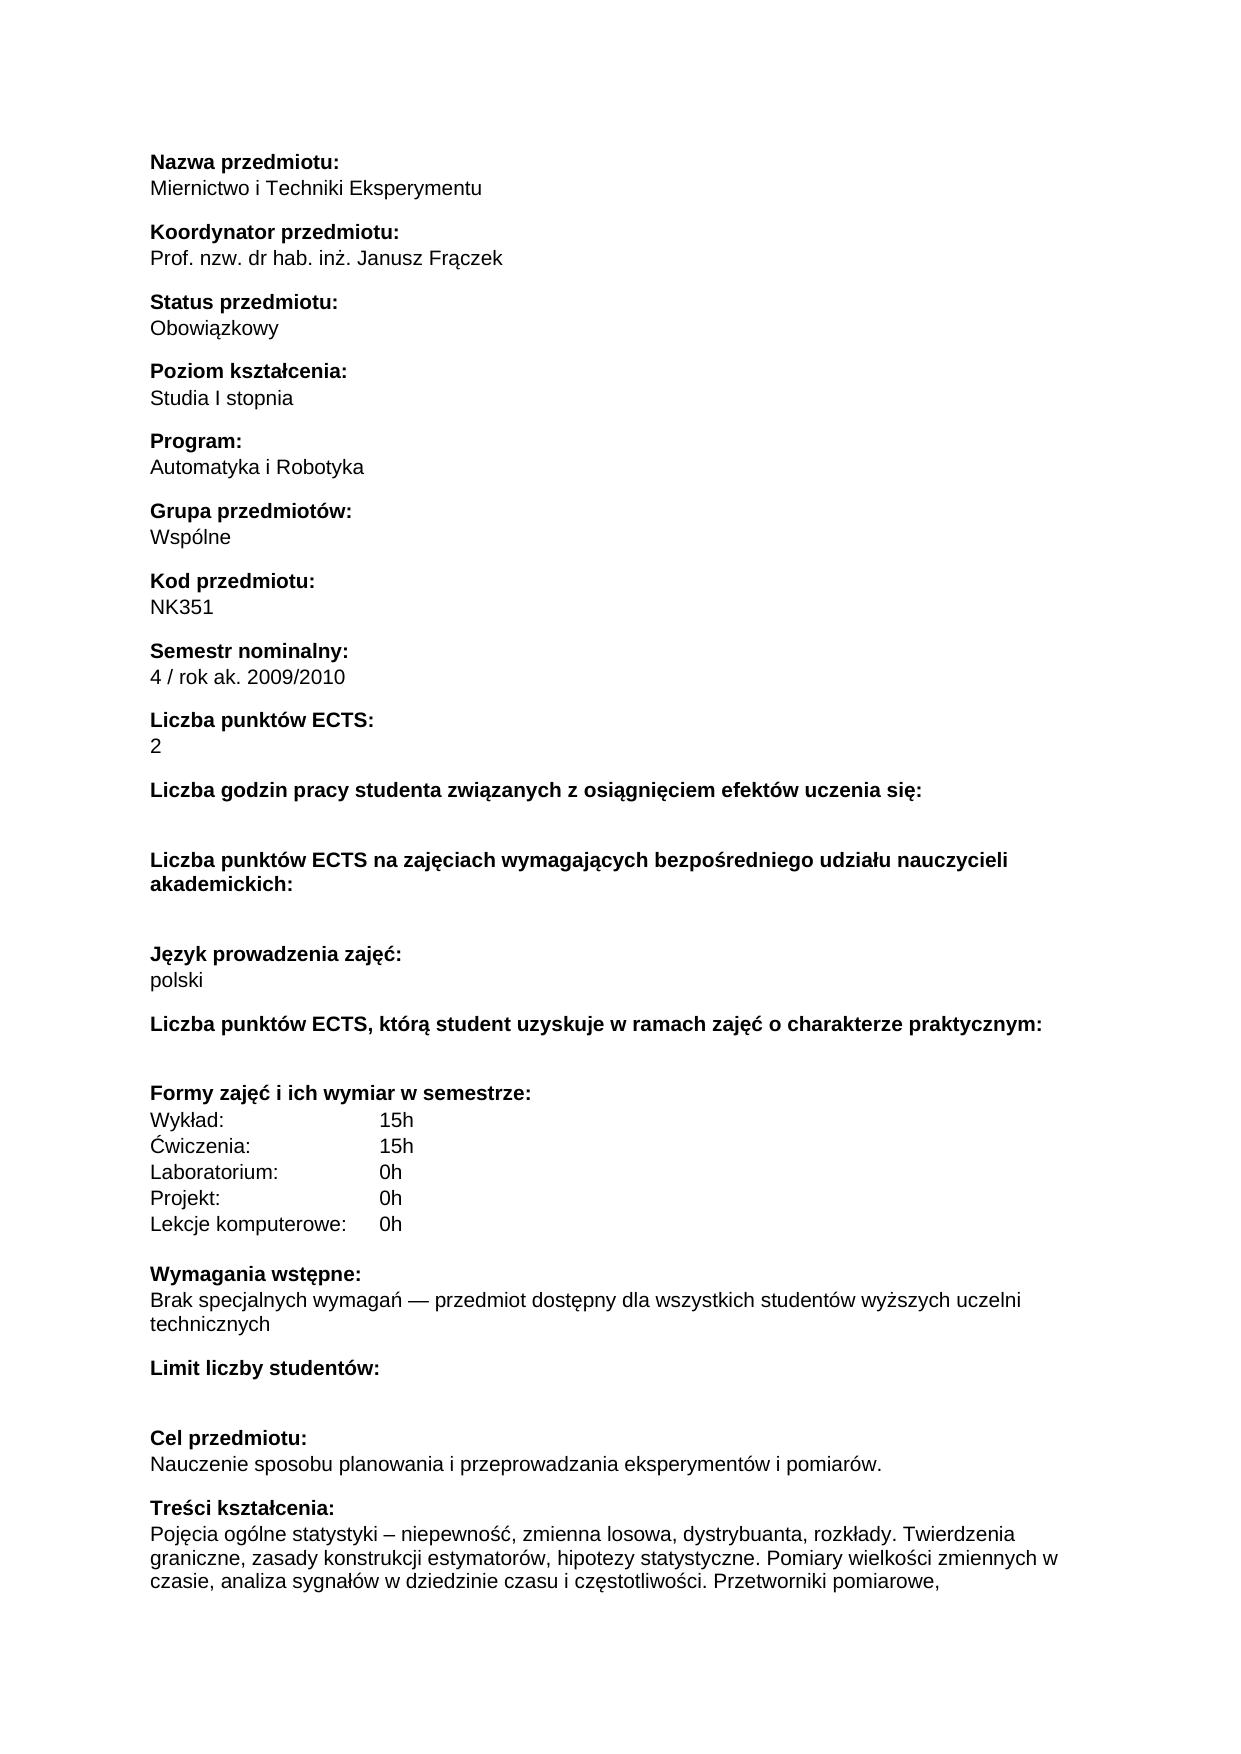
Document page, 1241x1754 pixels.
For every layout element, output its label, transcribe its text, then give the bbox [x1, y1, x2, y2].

text Wymagania wstępne: [150, 1262, 1090, 1286]
text Miernictwo i Techniki Eksperymentu [150, 176, 1090, 200]
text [150, 1521, 1090, 1593]
text Język prowadzenia zajęć: [150, 942, 1090, 966]
text Program: [150, 429, 1090, 453]
text Grupa przedmiotów: [150, 499, 1090, 523]
text Studia I stopnia [150, 385, 1090, 409]
text 4 / rok ak. 2009/2010 [150, 664, 1090, 688]
text NK351 [150, 595, 1090, 619]
text Status przedmiotu: [150, 289, 1090, 313]
text Kod przedmiotu: [150, 569, 1090, 593]
text Semestr nominalny: [150, 638, 1090, 662]
table_cell Projekt: [140, 1186, 367, 1210]
text Poziom kształcenia: [150, 359, 1090, 383]
text Wspólne [150, 525, 1090, 549]
text Prof. nzw. dr hab. inż. Janusz Frączek [150, 246, 1090, 270]
table_cell Ćwiczenia: [140, 1134, 367, 1158]
table_cell 0h [369, 1184, 597, 1210]
text Formy zajęć i ich wymiar w semestrze: [150, 1081, 1090, 1105]
table_cell 15h [369, 1132, 597, 1158]
table_header Wykład: [140, 1108, 367, 1132]
text Liczba godzin pracy studenta związanych z osiągnięciem efektów uczenia się: [150, 778, 1090, 802]
table_cell 0h [369, 1158, 597, 1184]
text Obowiązkowy [150, 316, 1090, 339]
text Cel przedmiotu: [150, 1426, 1090, 1449]
text Liczba punktów ECTS: [150, 708, 1090, 732]
table_cell Lekcje komputerowe: [140, 1212, 367, 1236]
text 2 [150, 734, 1090, 758]
text Automatyka i Robotyka [150, 455, 1090, 479]
text Nauczenie sposobu planowania i przeprowadzania eksperymentów i pomiarów. [150, 1452, 1090, 1476]
text Brak specjalnych wymagań — przedmiot dostępny dla wszystkich studentów wyższych uczelni technicznych [150, 1288, 1090, 1336]
text polski [150, 968, 1090, 992]
text Liczba punktów ECTS na zajęciach wymagających bezpośredniego udziału nauczycieli akademickich: [150, 848, 1090, 896]
text Koordynator przedmiotu: [150, 220, 1090, 244]
text Limit liczby studentów: [150, 1356, 1090, 1380]
text Liczba punktów ECTS, którą student uzyskuje w ramach zajęć o charakterze praktycznym: [150, 1011, 1090, 1035]
text Nazwa przedmiotu: [150, 150, 1090, 174]
table_cell Laboratorium: [140, 1160, 367, 1184]
text Treści kształcenia: [150, 1495, 1090, 1519]
table_cell 0h [369, 1210, 597, 1236]
table_header 15h [369, 1108, 597, 1132]
